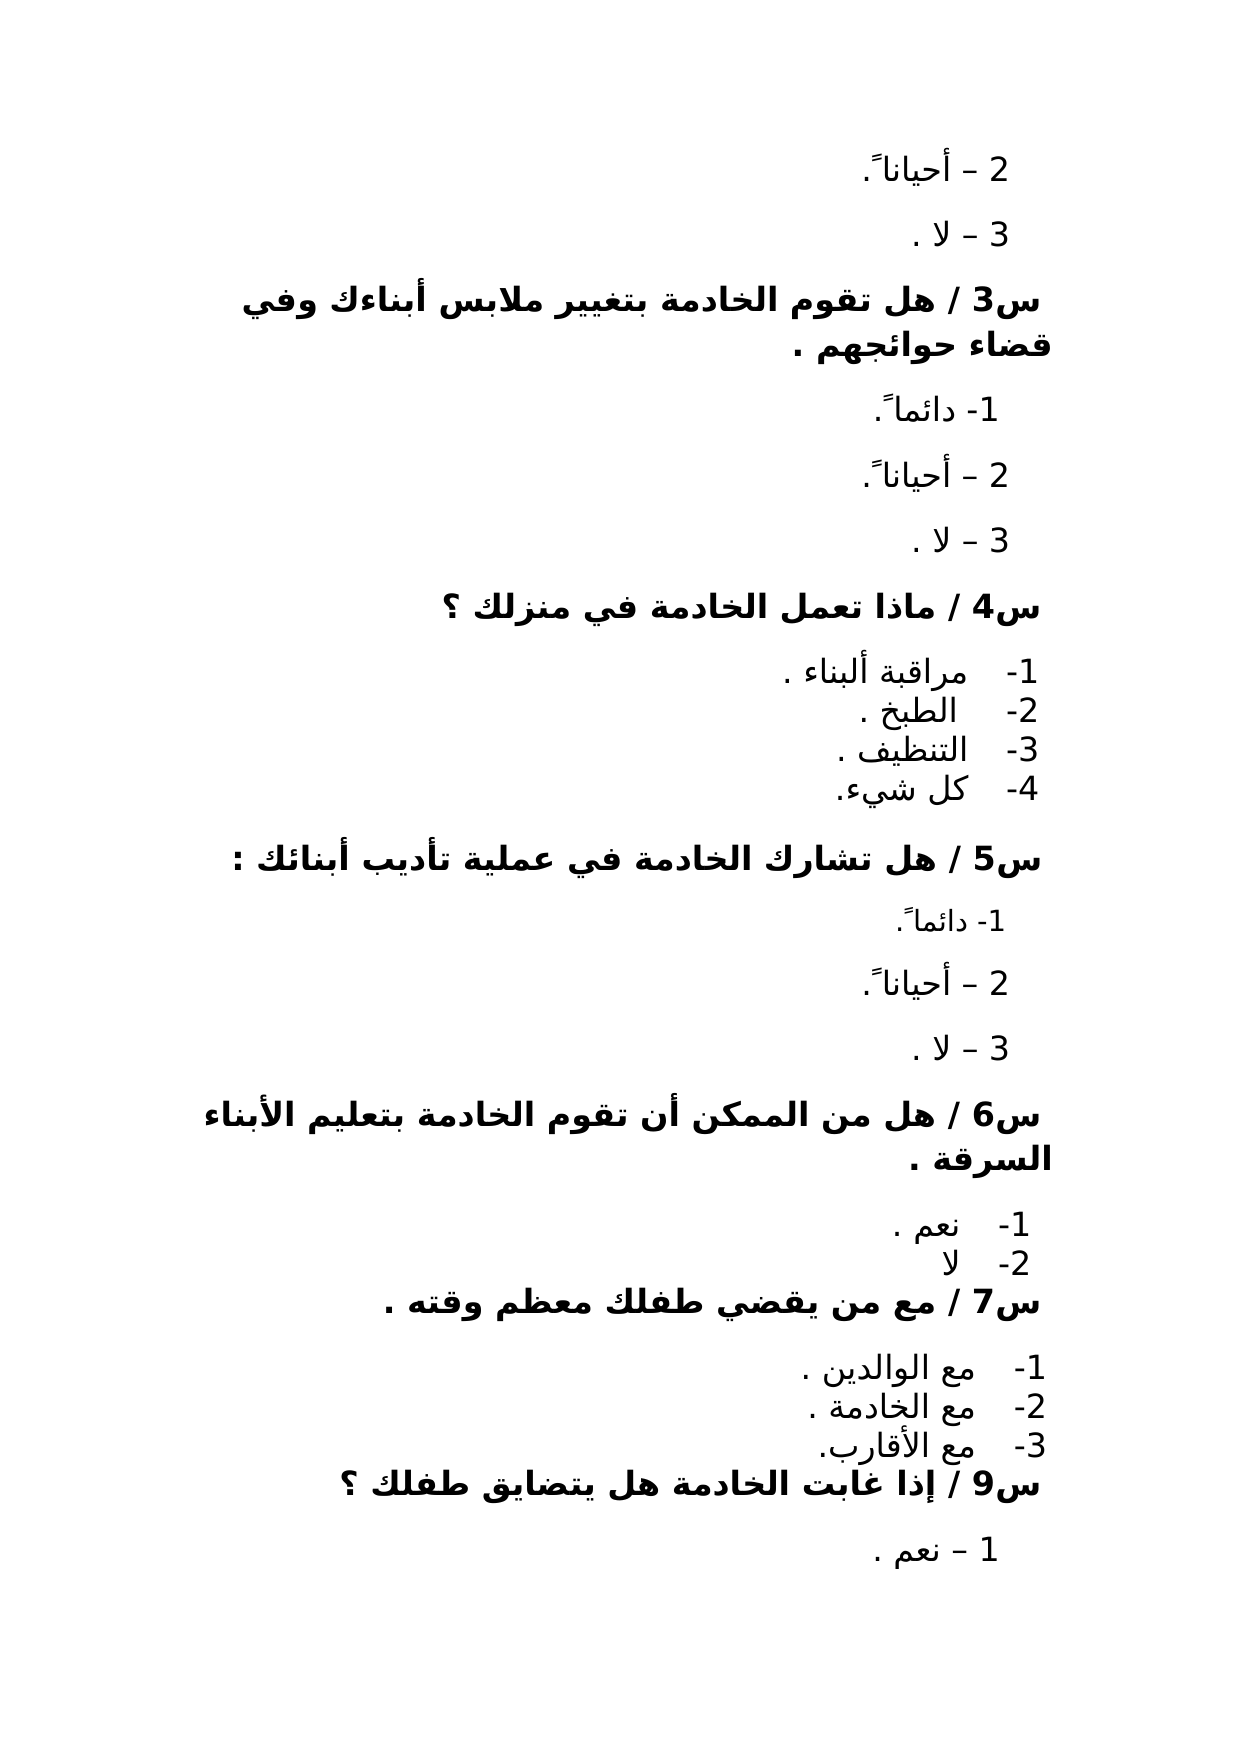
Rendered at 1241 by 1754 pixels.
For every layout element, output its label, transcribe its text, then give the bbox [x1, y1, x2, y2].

text 3 – لا . [187, 215, 1053, 254]
text س9 / إذا غابت الخادمة هل يتضايق طفلك ؟ [187, 1465, 1053, 1504]
text 2 – أحيانا ً. [187, 964, 1053, 1003]
text 2 – أحيانا ً. [187, 456, 1053, 495]
text س7 / مع من يقضي طفلك معظم وقته . [187, 1283, 1053, 1322]
list لا [187, 1244, 998, 1283]
text 1 – نعم . [187, 1530, 1053, 1569]
list التنظيف . [187, 730, 1006, 769]
list كل شيء. [187, 769, 1006, 808]
list مع الخادمة . [187, 1387, 1014, 1426]
text 3 – لا . [187, 522, 1053, 561]
list الطبخ . [187, 691, 1006, 730]
text س5 / هل تشارك الخادمة في عملية تأديب أبنائك : [187, 839, 1053, 878]
text 3 – لا . [187, 1030, 1053, 1069]
text 1- دائما ً. [187, 391, 1053, 430]
text 2 – أحيانا ً. [187, 150, 1053, 189]
list نعم . [187, 1205, 998, 1244]
list مع الأقارب. [187, 1426, 1014, 1465]
text س3 / هل تقوم الخادمة بتغيير ملابس أبناءك وفي قضاء حوائجهم . [187, 281, 1053, 364]
text س4 / ماذا تعمل الخادمة في منزلك ؟ [187, 587, 1053, 626]
text 1- دائما ً. [187, 904, 1053, 938]
list مراقبة ألبناء . [187, 652, 1006, 691]
list مع الوالدين . [187, 1348, 1014, 1387]
text س6 / هل من الممكن أن تقوم الخادمة بتعليم الأبناء السرقة . [187, 1095, 1053, 1179]
